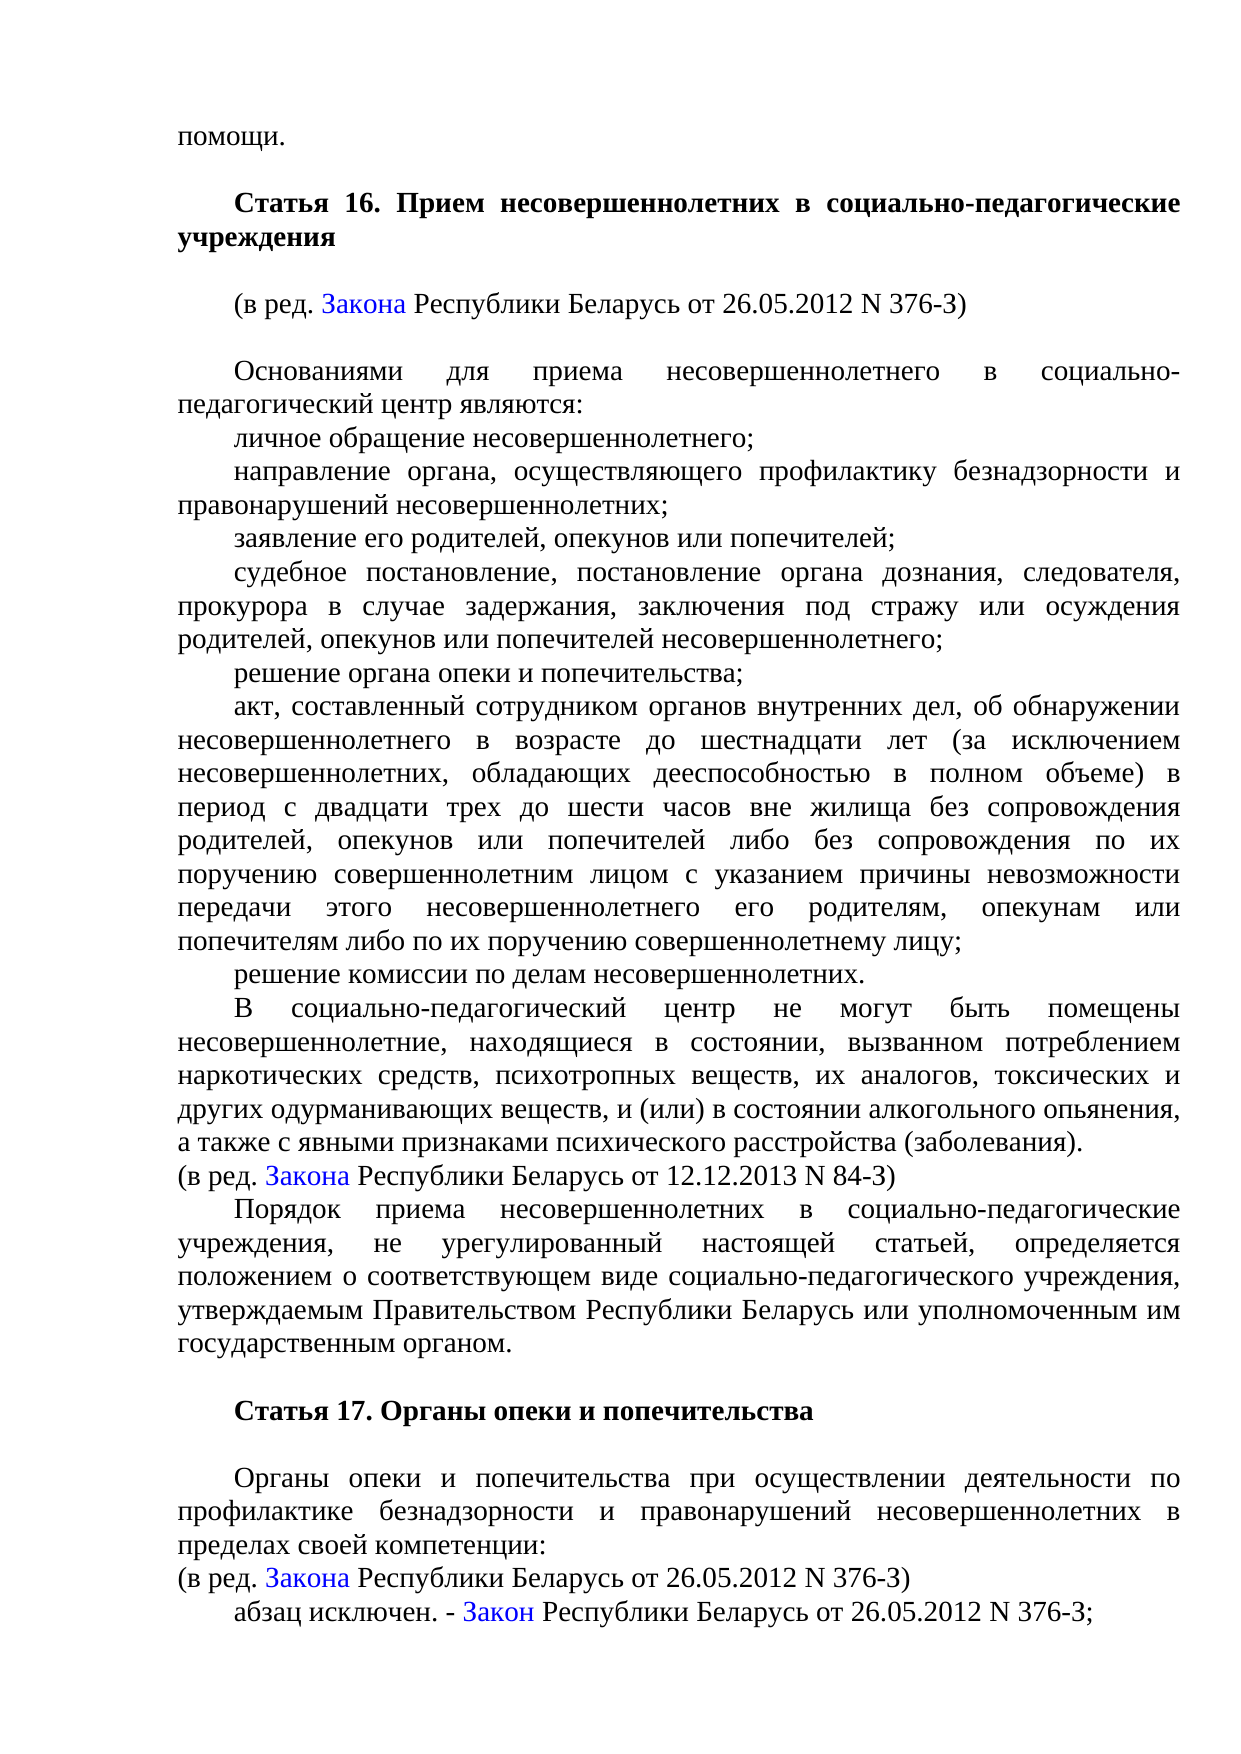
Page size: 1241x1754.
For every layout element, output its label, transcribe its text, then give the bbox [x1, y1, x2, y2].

text акт, составленный сотрудником органов внутренних дел, об обнаружении несовершеннолетнего в возрасте до шестнадцати лет (за исключением несовершеннолетних, обладающих дееспособностью в полном объеме) в период с двадцати трех до шести часов вне жилища без сопровождения родителей, опекунов или попечителей либо без сопровождения по их поручению совершеннолетним лицом с указанием причины невозможности передачи этого несовершеннолетнего его родителям, опекунам или попечителям либо по их поручению совершеннолетнему лицу; [177, 688, 1181, 957]
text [177, 118, 1181, 152]
text Органы опеки и попечительства при осуществлении деятельности по профилактике безнадзорности и правонарушений несовершеннолетних в пределах своей компетенции: [177, 1460, 1181, 1560]
text (в ред. Закона Республики Беларусь от 26.05.2012 N 376-З) [177, 1560, 1181, 1594]
text (в ред. Закона Республики Беларусь от 12.12.2013 N 84-З) [177, 1158, 1181, 1191]
text абзац исключен. - Закон Республики Беларусь от 26.05.2012 N 376-З; [177, 1594, 1181, 1627]
text судебное постановление, постановление органа дознания, следователя, прокурора в случае задержания, заключения под стражу или осуждения родителей, опекунов или попечителей несовершеннолетнего; [177, 554, 1181, 655]
text Порядок приема несовершеннолетних в социально-педагогические учреждения, не урегулированный настоящей статьей, определяется положением о соответствующем виде социально-педагогического учреждения, утверждаемым Правительством Республики Беларусь или уполномоченным им государственным органом. [177, 1191, 1181, 1359]
text Основаниями для приема несовершеннолетнего в социально-педагогический центр являются: [177, 353, 1181, 420]
text направление органа, осуществляющего профилактику безнадзорности и правонарушений несовершеннолетних; [177, 453, 1181, 521]
text Статья 17. Органы опеки и попечительства [177, 1393, 1181, 1426]
text решение органа опеки и попечительства; [177, 655, 1181, 688]
text решение комиссии по делам несовершеннолетних. [177, 957, 1181, 990]
text (в ред. Закона Республики Беларусь от 26.05.2012 N 376-З) [177, 286, 1181, 319]
text Статья 16. Прием несовершеннолетних в социально-педагогические учреждения [177, 185, 1181, 252]
text В социально-педагогический центр не могут быть помещены несовершеннолетние, находящиеся в состоянии, вызванном потреблением наркотических средств, психотропных веществ, их аналогов, токсических и других одурманивающих веществ, и (или) в состоянии алкогольного опьянения, а также с явными признаками психического расстройства (заболевания). [177, 990, 1181, 1158]
text заявление его родителей, опекунов или попечителей; [177, 521, 1181, 554]
text личное обращение несовершеннолетнего; [177, 420, 1181, 453]
